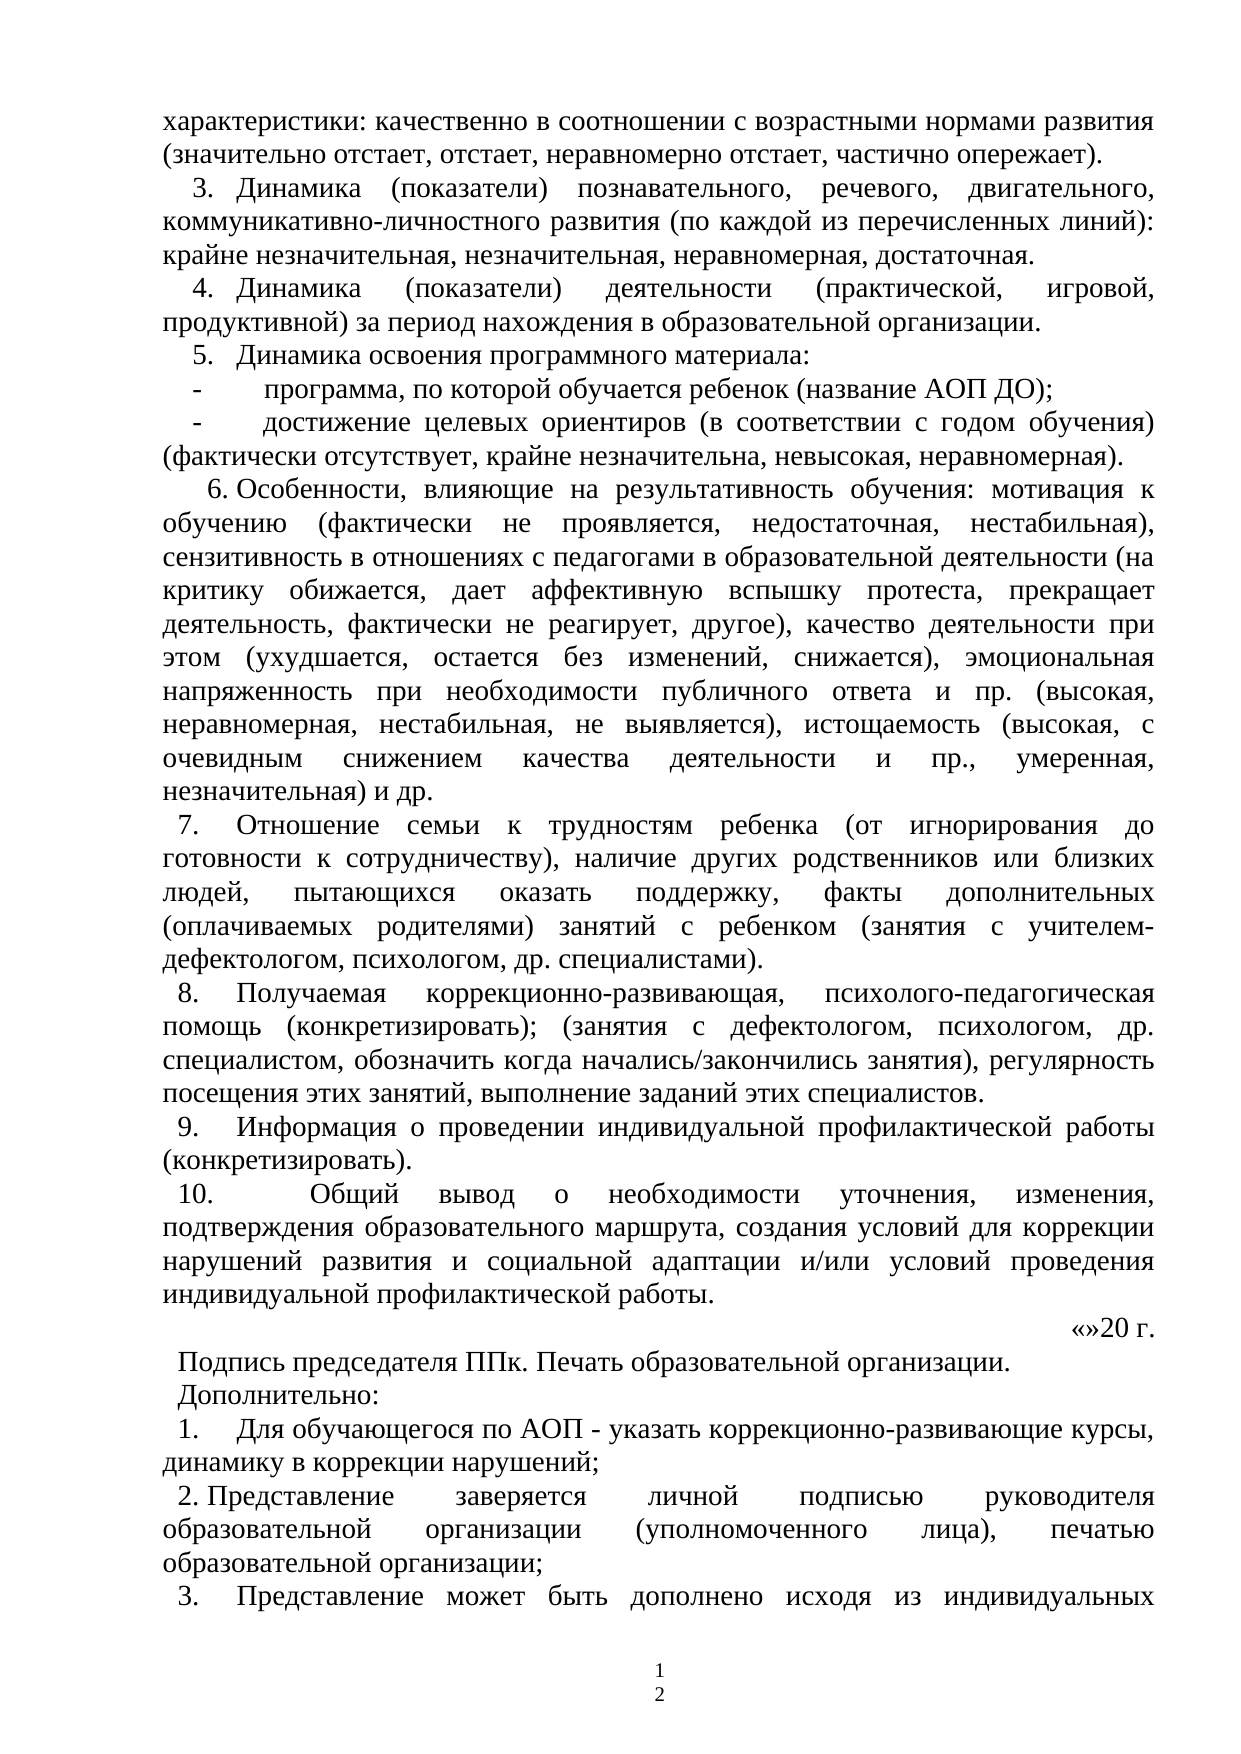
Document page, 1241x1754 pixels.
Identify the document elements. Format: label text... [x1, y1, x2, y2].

text Подпись председателя ППк. Печать образовательной организации. [162, 1344, 1155, 1377]
list Получаемая коррекционно-развивающая, психолого-педагогическая помощь (конкретизировать); (занятия с дефектологом, психологом, др. специалистом, обозначить когда начались/закончились занятия), регулярность посещения этих занятий, выполнение заданий этих специалистов. [162, 975, 1155, 1109]
text «»20 г. [162, 1310, 1155, 1344]
list Особенности, влияющие на результативность обучения: мотивация к обучению (фактически не проявляется, недостаточная, нестабильная), сензитивность в отношениях с педагогами в образовательной деятельности (на критику обижается, дает аффективную вспышку протеста, прекращает деятельность, фактически не реагирует, другое), качество деятельности при этом (ухудшается, остается без изменений, снижается), эмоциональная напряженность при необходимости публичного ответа и пр. (высокая, неравномерная, нестабильная, не выявляется), истощаемость (высокая, с очевидным снижением качества деятельности и пр., умеренная, незначительная) и др. [162, 472, 1155, 807]
list Отношение семьи к трудностям ребенка (от игнорирования до готовности к сотрудничеству), наличие других родственников или близких людей, пытающихся оказать поддержку, факты дополнительных (оплачиваемых родителями) занятий с ребенком (занятия с учителем- дефектологом, психологом, др. специалистами). [162, 807, 1155, 975]
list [162, 103, 1155, 170]
list программа, по которой обучается ребенок (название АОП ДО); [162, 371, 1155, 404]
list Динамика (показатели) познавательного, речевого, двигательного, коммуникативно-личностного развития (по каждой из перечисленных линий): крайне незначительная, незначительная, неравномерная, достаточная. [162, 170, 1155, 270]
list Представление заверяется личной подписью руководителя образовательной организации (уполномоченного лица), печатью образовательной организации; [162, 1478, 1155, 1578]
list Динамика освоения программного материала: [162, 337, 1155, 371]
list Динамика (показатели) деятельности (практической, игровой, продуктивной) за период нахождения в образовательной организации. [162, 270, 1155, 337]
list Для обучающегося по АОП - указать коррекционно-развивающие курсы, динамику в коррекции нарушений; [162, 1411, 1155, 1478]
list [162, 1578, 1155, 1612]
list Информация о проведении индивидуальной профилактической работы (конкретизировать). [162, 1109, 1155, 1176]
list Общий вывод о необходимости уточнения, изменения, подтверждения образовательного маршрута, создания условий для коррекции нарушений развития и социальной адаптации и/или условий проведения индивидуальной профилактической работы. [162, 1176, 1155, 1310]
text Дополнительно: [162, 1377, 1155, 1411]
list достижение целевых ориентиров (в соответствии с годом обучения) (фактически отсутствует, крайне незначительна, невысокая, неравномерная). [162, 404, 1155, 472]
